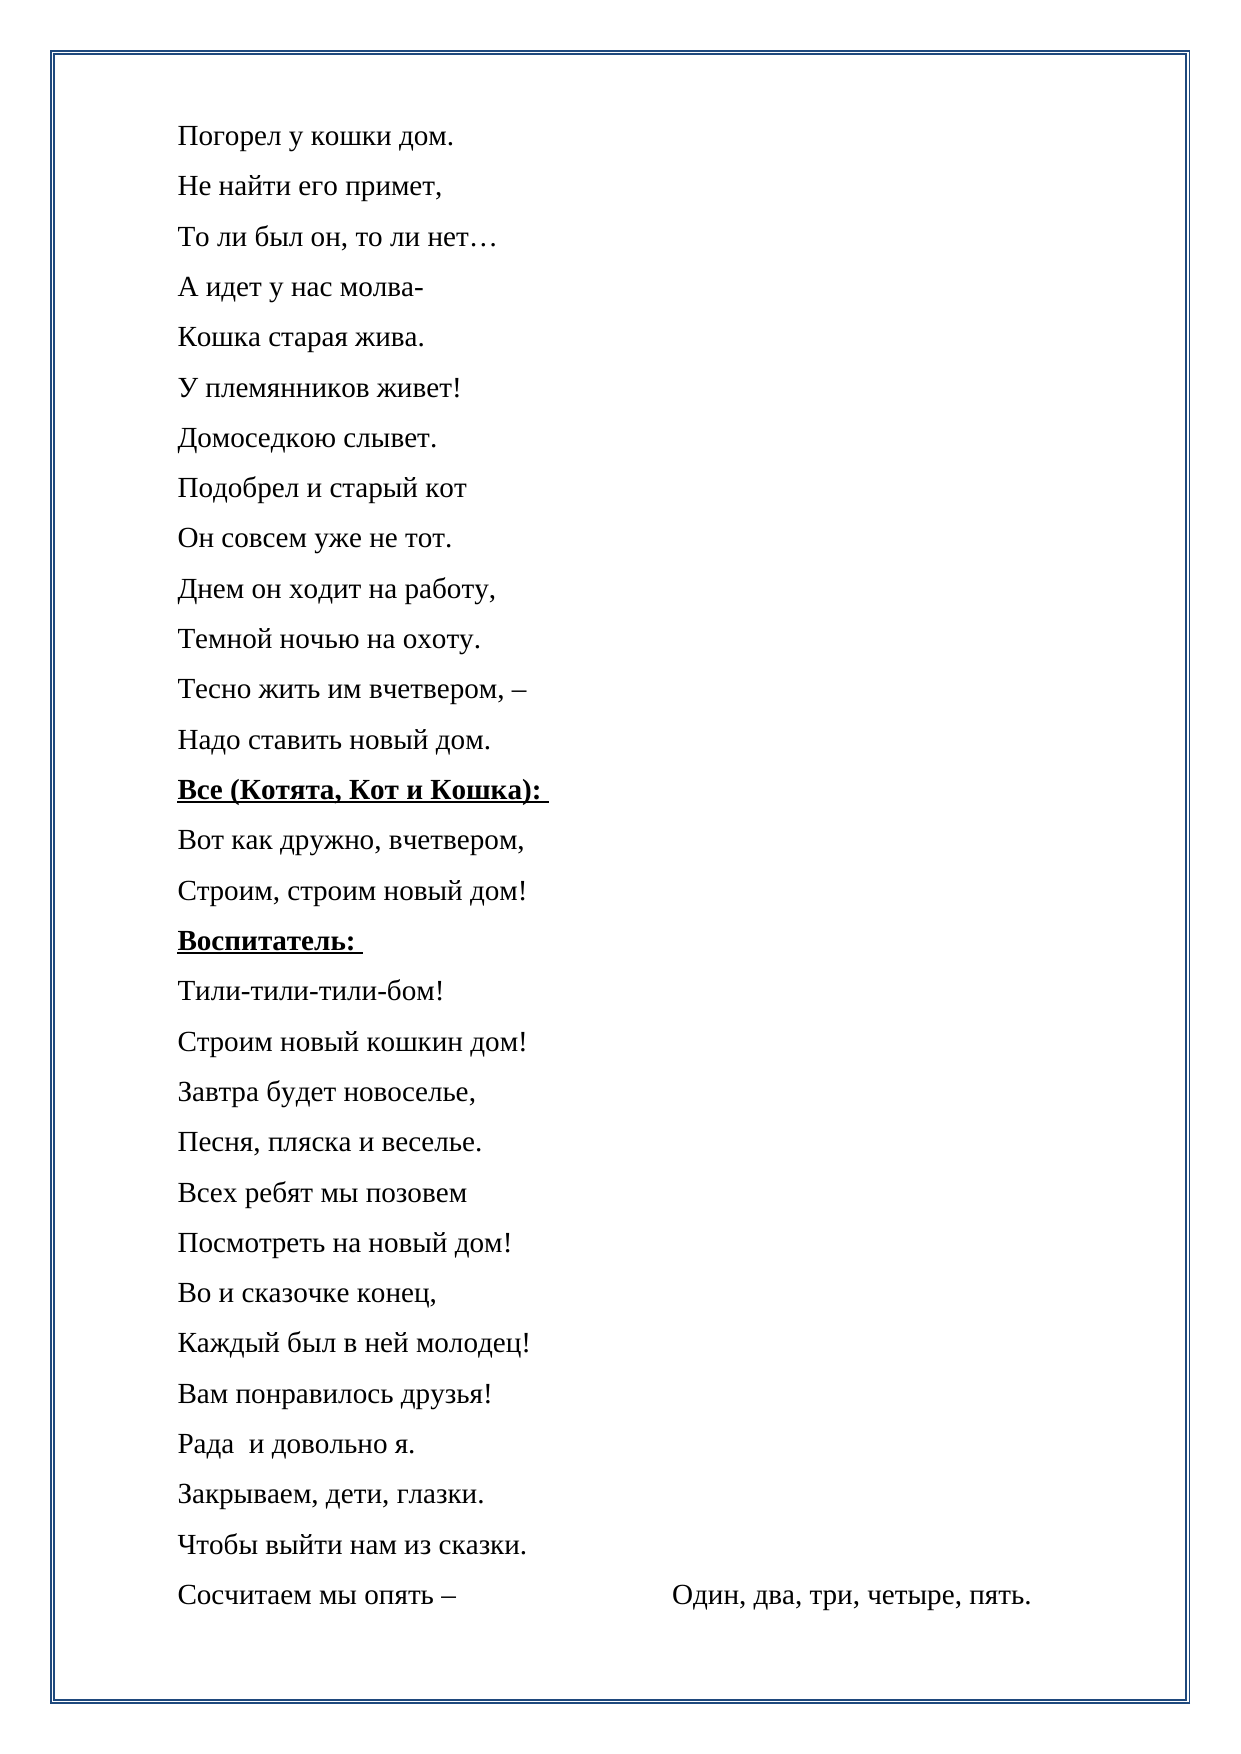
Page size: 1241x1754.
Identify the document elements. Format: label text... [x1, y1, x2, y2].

text Днем он ходит на работу, [177, 571, 1152, 604]
text Все (Котята, Кот и Кошка): [177, 772, 1152, 806]
text Каждый был в ней молодец! [177, 1326, 1152, 1359]
text Подобрел и старый кот [177, 470, 1152, 504]
text Чтобы выйти нам из сказки. [177, 1527, 1152, 1560]
text То ли был он, то ли нет… [177, 219, 1152, 252]
text Вам понравилось друзья! [177, 1376, 1152, 1409]
text Вот как дружно, вчетвером, [177, 822, 1152, 856]
text Домоседкою слывет. [177, 420, 1152, 453]
text Кошка старая жива. [177, 319, 1152, 353]
text Посмотреть на новый дом! [177, 1225, 1152, 1258]
text Строим новый кошкин дом! [177, 1024, 1152, 1057]
text Рада и довольно я. [177, 1426, 1152, 1460]
text Строим, строим новый дом! [177, 873, 1152, 906]
text Тесно жить им вчетвером, – [177, 672, 1152, 705]
text Погорел у кошки дом. [177, 118, 1152, 152]
text Тили-тили-тили-бом! [177, 973, 1152, 1007]
text Всех ребят мы позовем [177, 1175, 1152, 1208]
text Сосчитаем мы опять – [177, 1577, 657, 1611]
text Закрываем, дети, глазки. [177, 1477, 1152, 1510]
text У племянников живет! [177, 370, 1152, 403]
text Темной ночью на охоту. [177, 621, 1152, 655]
text А идет у нас молва- [177, 269, 1152, 303]
text Песня, пляска и веселье. [177, 1124, 1152, 1158]
text Он совсем уже не тот. [177, 521, 1152, 554]
text Завтра будет новоселье, [177, 1074, 1152, 1108]
text Воспитатель: [177, 923, 1152, 957]
text Один, два, три, четыре, пять. [672, 1577, 1152, 1611]
text Не найти его примет, [177, 168, 1152, 202]
text Во и сказочке конец, [177, 1275, 1152, 1309]
text Надо ставить новый дом. [177, 722, 1152, 755]
